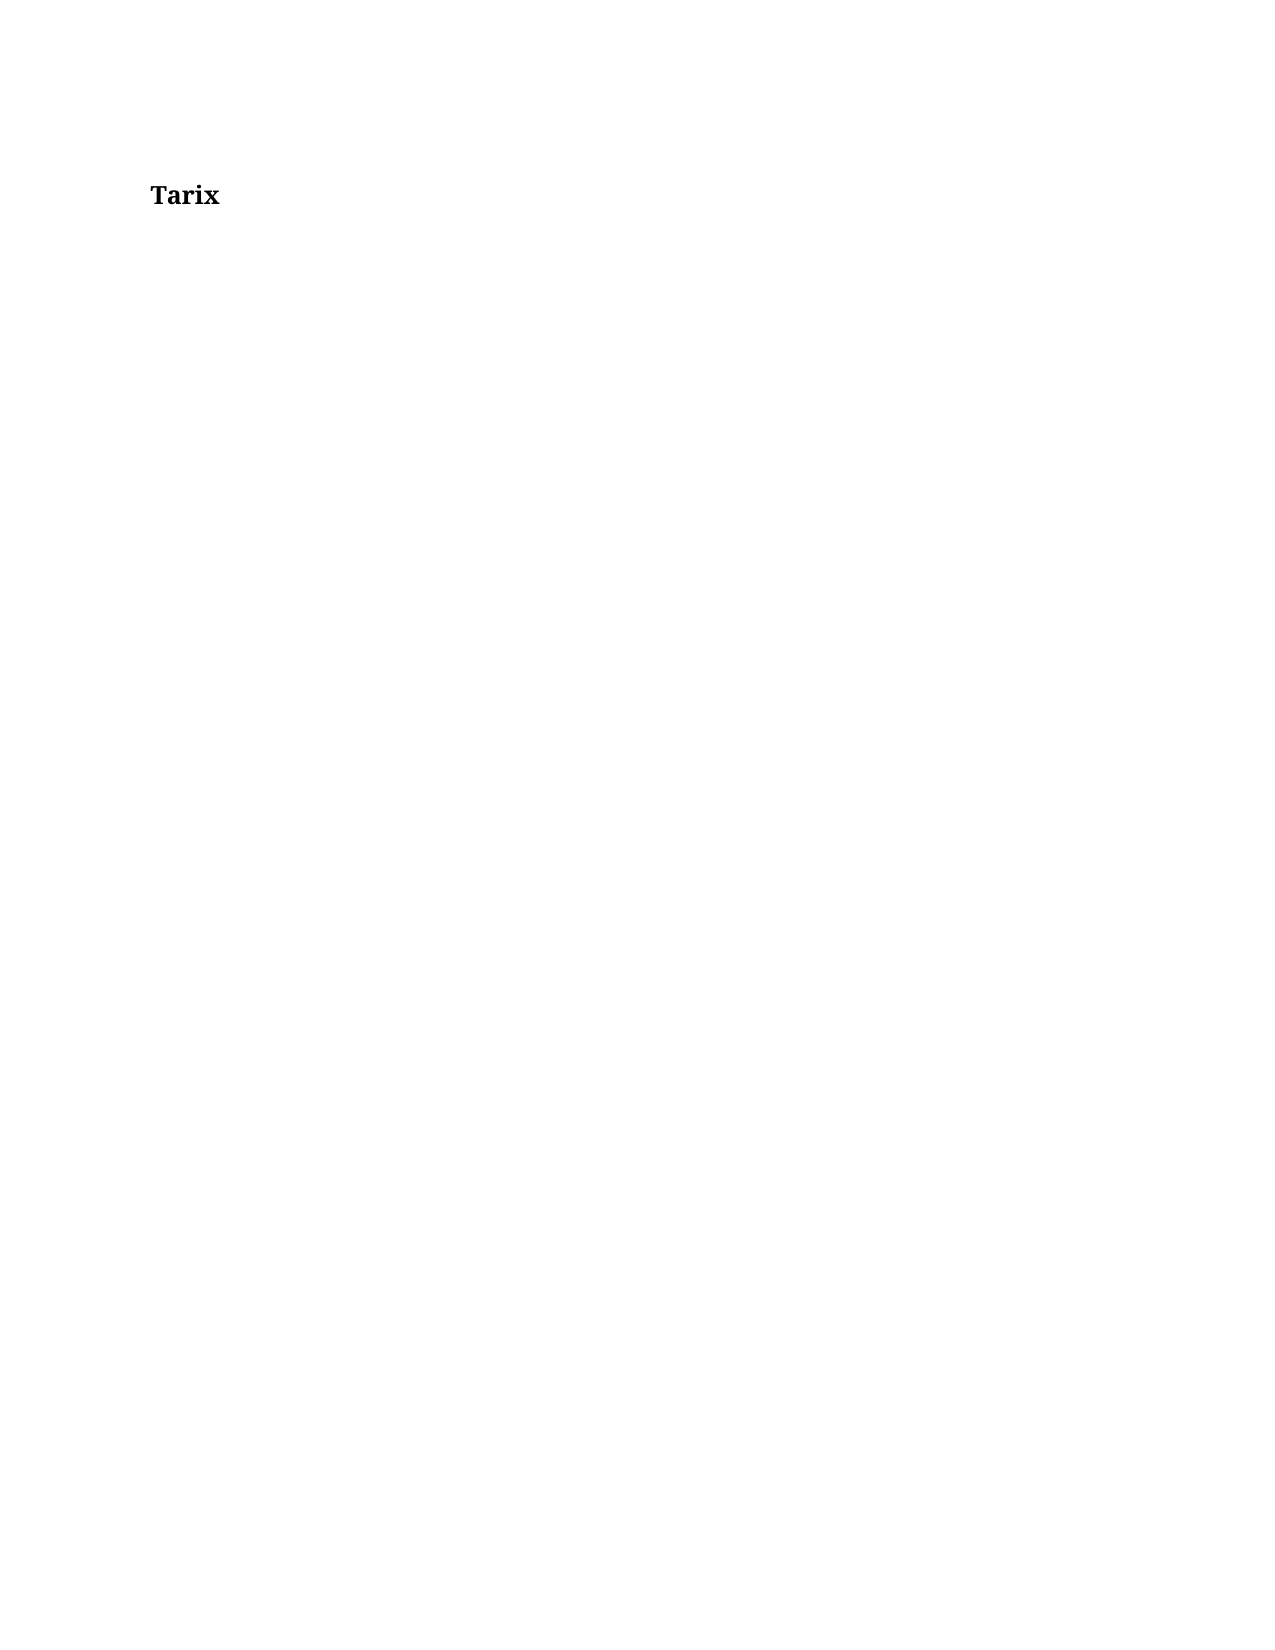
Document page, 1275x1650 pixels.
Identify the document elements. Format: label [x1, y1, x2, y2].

table_header [139, 150, 1136, 212]
